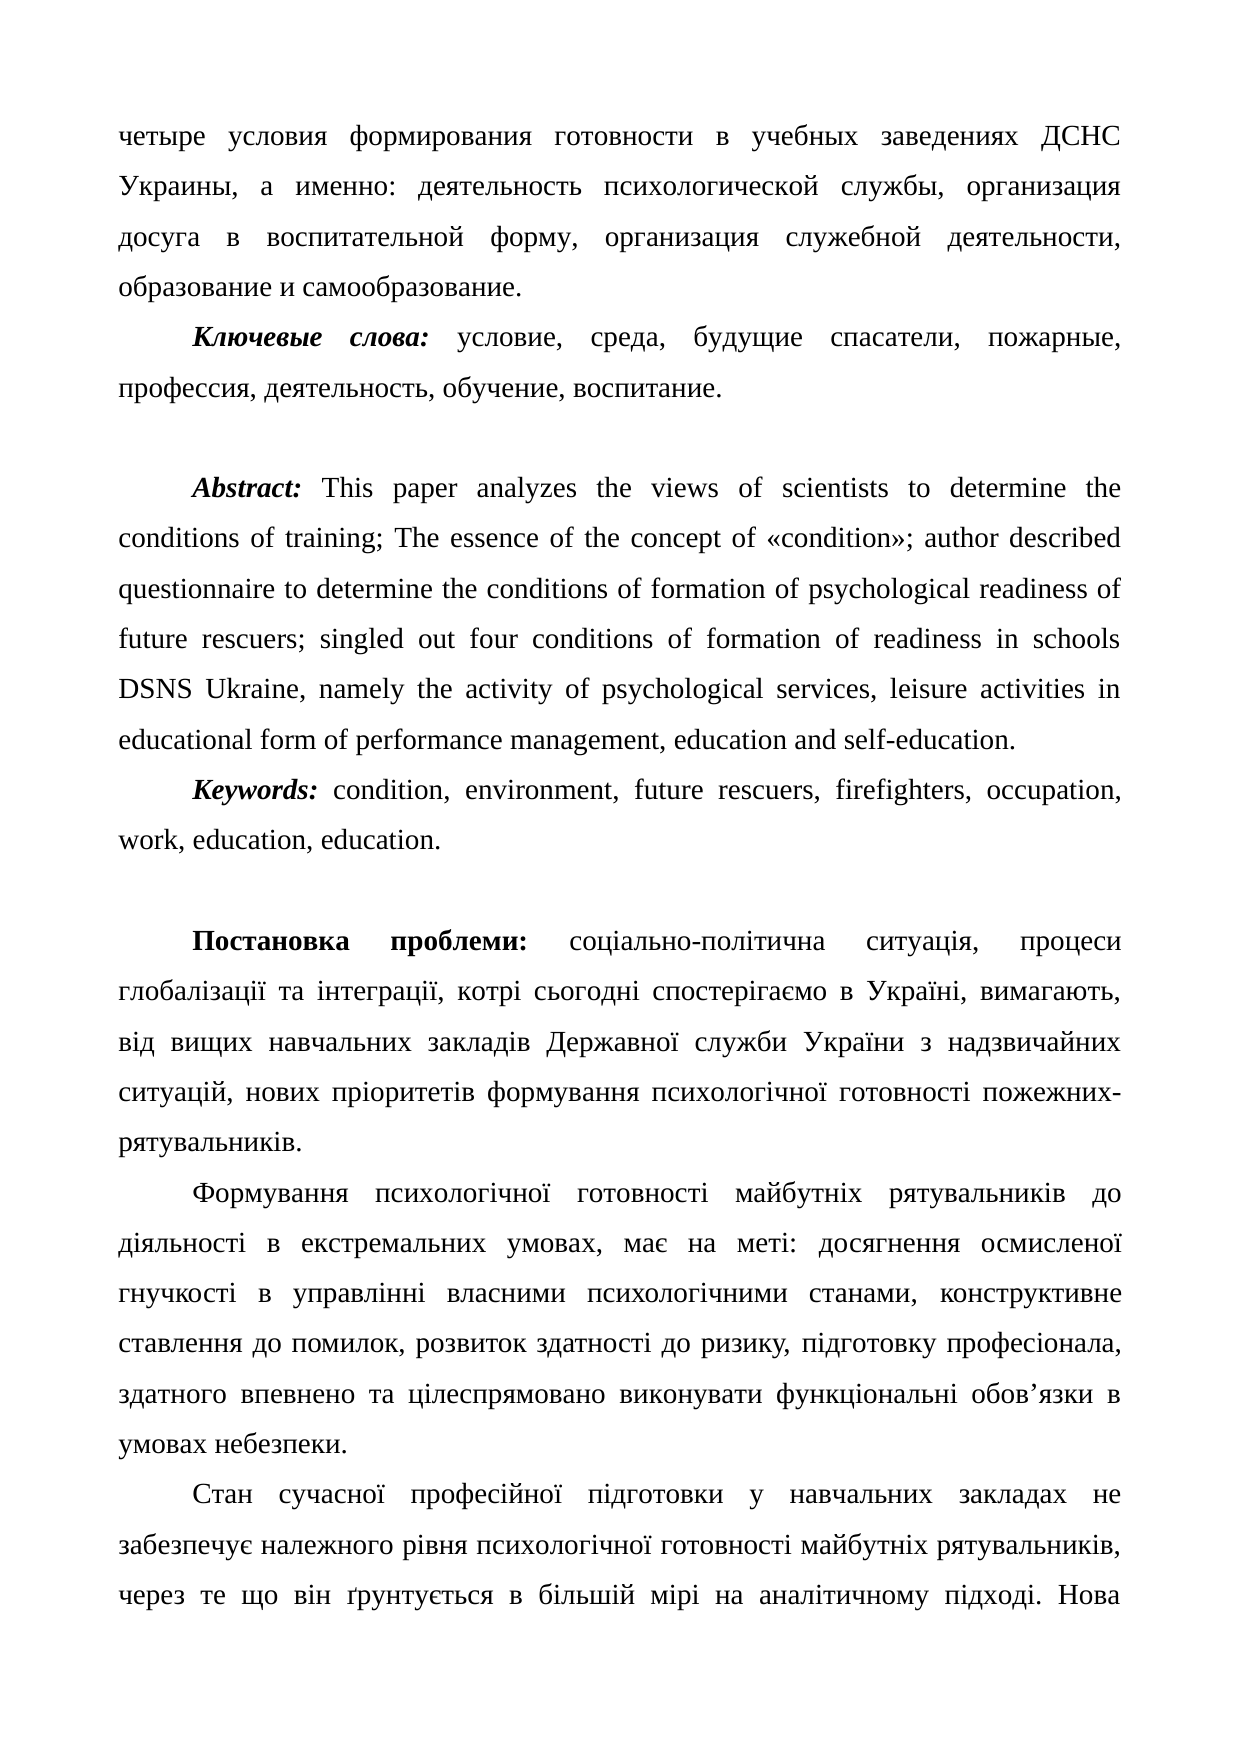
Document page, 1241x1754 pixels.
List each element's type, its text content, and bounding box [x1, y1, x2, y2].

text Формування психологічної готовності майбутніх рятувальників до діяльності в екстремальних умовах, має на меті: досягнення осмисленої гнучкості в управлінні власними психологічними станами, конструктивне ставлення до помилок, розвиток здатності до ризику, підготовку професіонала, здатного впевнено та цілеспрямовано виконувати функціональні обов’язки в умовах небезпеки. [118, 1175, 1122, 1460]
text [118, 118, 1122, 303]
text Постановка проблеми: соціально-політична ситуація, процеси глобалізації та інтеграції, котрі сьогодні спостерігаємо в Україні, вимагають, від вищих навчальних закладів Державної служби України з надзвичайних ситуацій, нових пріоритетів формування психологічної готовності пожежних-рятувальників. [118, 923, 1122, 1158]
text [118, 1477, 1122, 1611]
text Keywords: condition, environment, future rescuers, firefighters, occupation, work, education, education. [118, 772, 1122, 856]
text Ключевые слова: условие, среда, будущие спасатели, пожарные, профессия, деятельность, обучение, воспитание. [118, 319, 1122, 403]
text Abstract: This paper analyzes the views of scientists to determine the conditions of training; The essence of the concept of «condition»; author described questionnaire to determine the conditions of formation of psychological readiness of future rescuers; singled out four conditions of formation of readiness in schools DSNS Ukraine, namely the activity of psychological services, leisure activities in educational form of performance management, education and self-education. [118, 470, 1122, 755]
